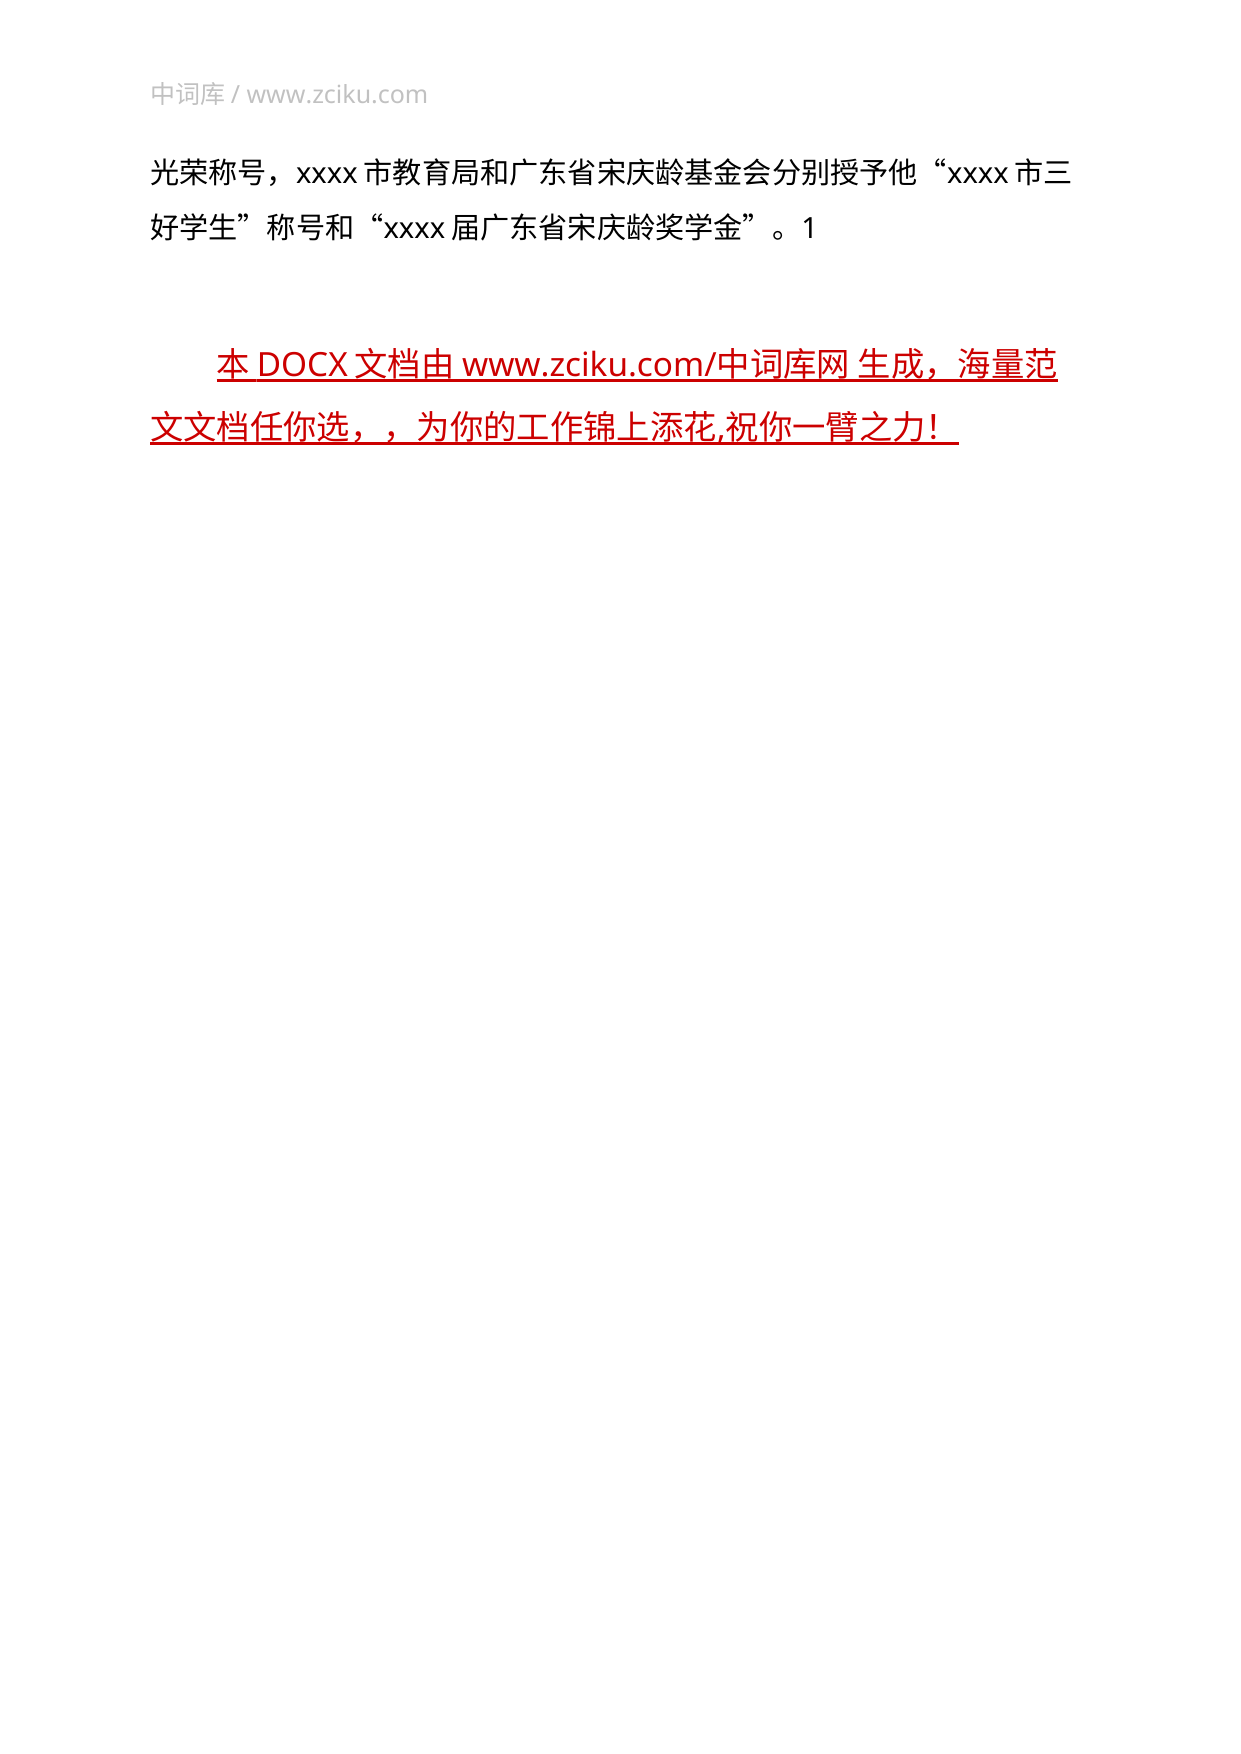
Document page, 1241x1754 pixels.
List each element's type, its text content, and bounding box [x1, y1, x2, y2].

text 本DOCX文档由 www.zciku.com/中词库网 生成，海量范文文档任你选，，为你的工作锦上添花,祝你一臂之力！ [150, 338, 1090, 449]
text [150, 150, 1090, 247]
